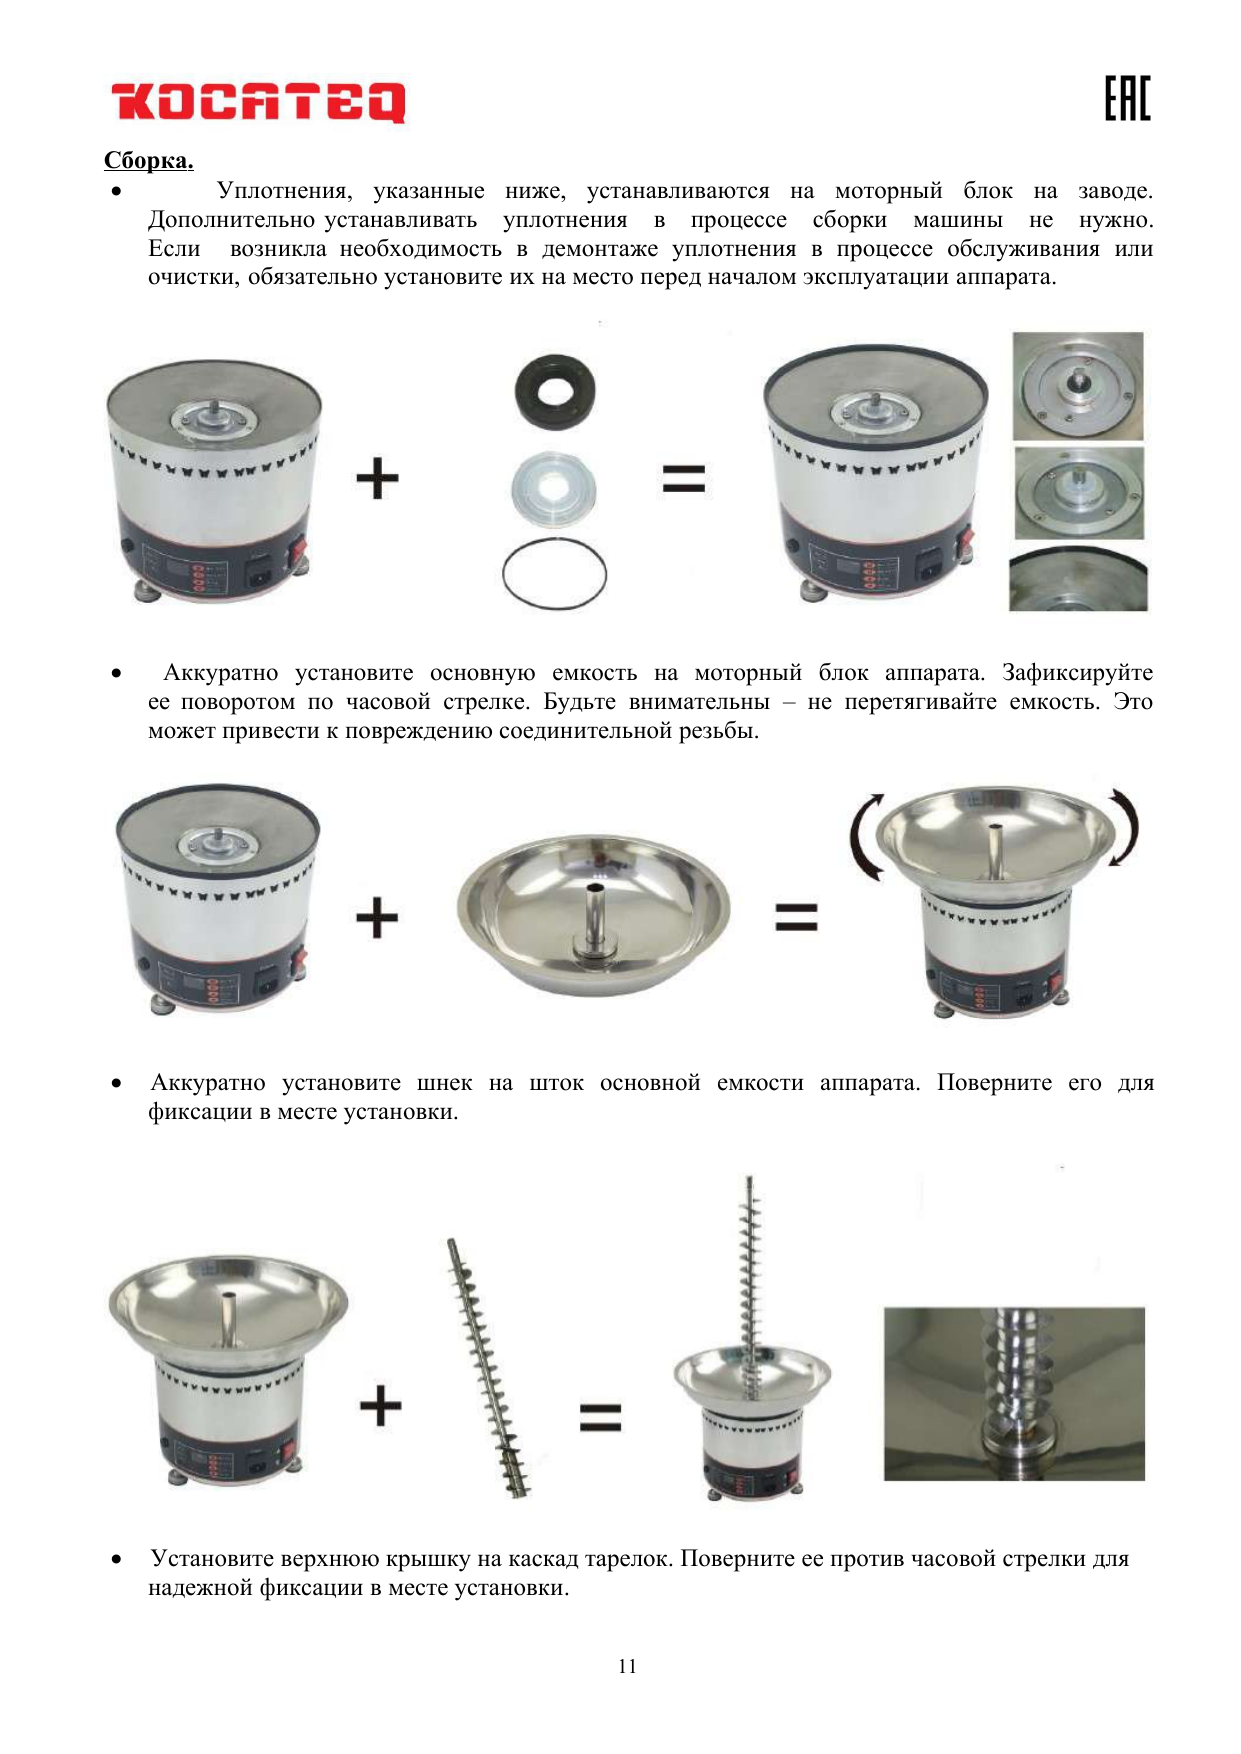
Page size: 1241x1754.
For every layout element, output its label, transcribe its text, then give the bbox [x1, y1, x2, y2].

picture [104, 773, 1152, 1038]
text  Установите верхнюю крышку на каскад тарелок. Поверните ее против часовой стрелки для надежной фиксации в месте установки. [110, 1542, 1131, 1601]
picture [103, 73, 416, 132]
picture [103, 319, 1152, 628]
text 11 [617, 1654, 1154, 1678]
picture [1103, 73, 1152, 122]
text  Аккуратно установите шнек на шток основной емкости аппарата. Поверните его для фиксации в месте установки. [110, 1065, 1157, 1124]
text  Уплотнения, указанные ниже, устанавливаются на моторный блок на заводе. Дополнительно устанавливать уплотнения в процессе сборки машины не нужно. Если возникла необходимость в демонтаже уплотнения в процессе обслуживания или очистки, обязательно установите их на место перед началом эксплуатации аппарата. [110, 174, 1154, 290]
text  Аккуратно установите основную емкость на моторный блок аппарата. Зафиксируйте ее поворотом по часовой стрелке. Будьте внимательны – не перетягивайте емкость. Это может привести к повреждению соединительной резьбы. [110, 656, 1154, 743]
text Сборка. [103, 146, 1154, 174]
picture [103, 1154, 1151, 1515]
